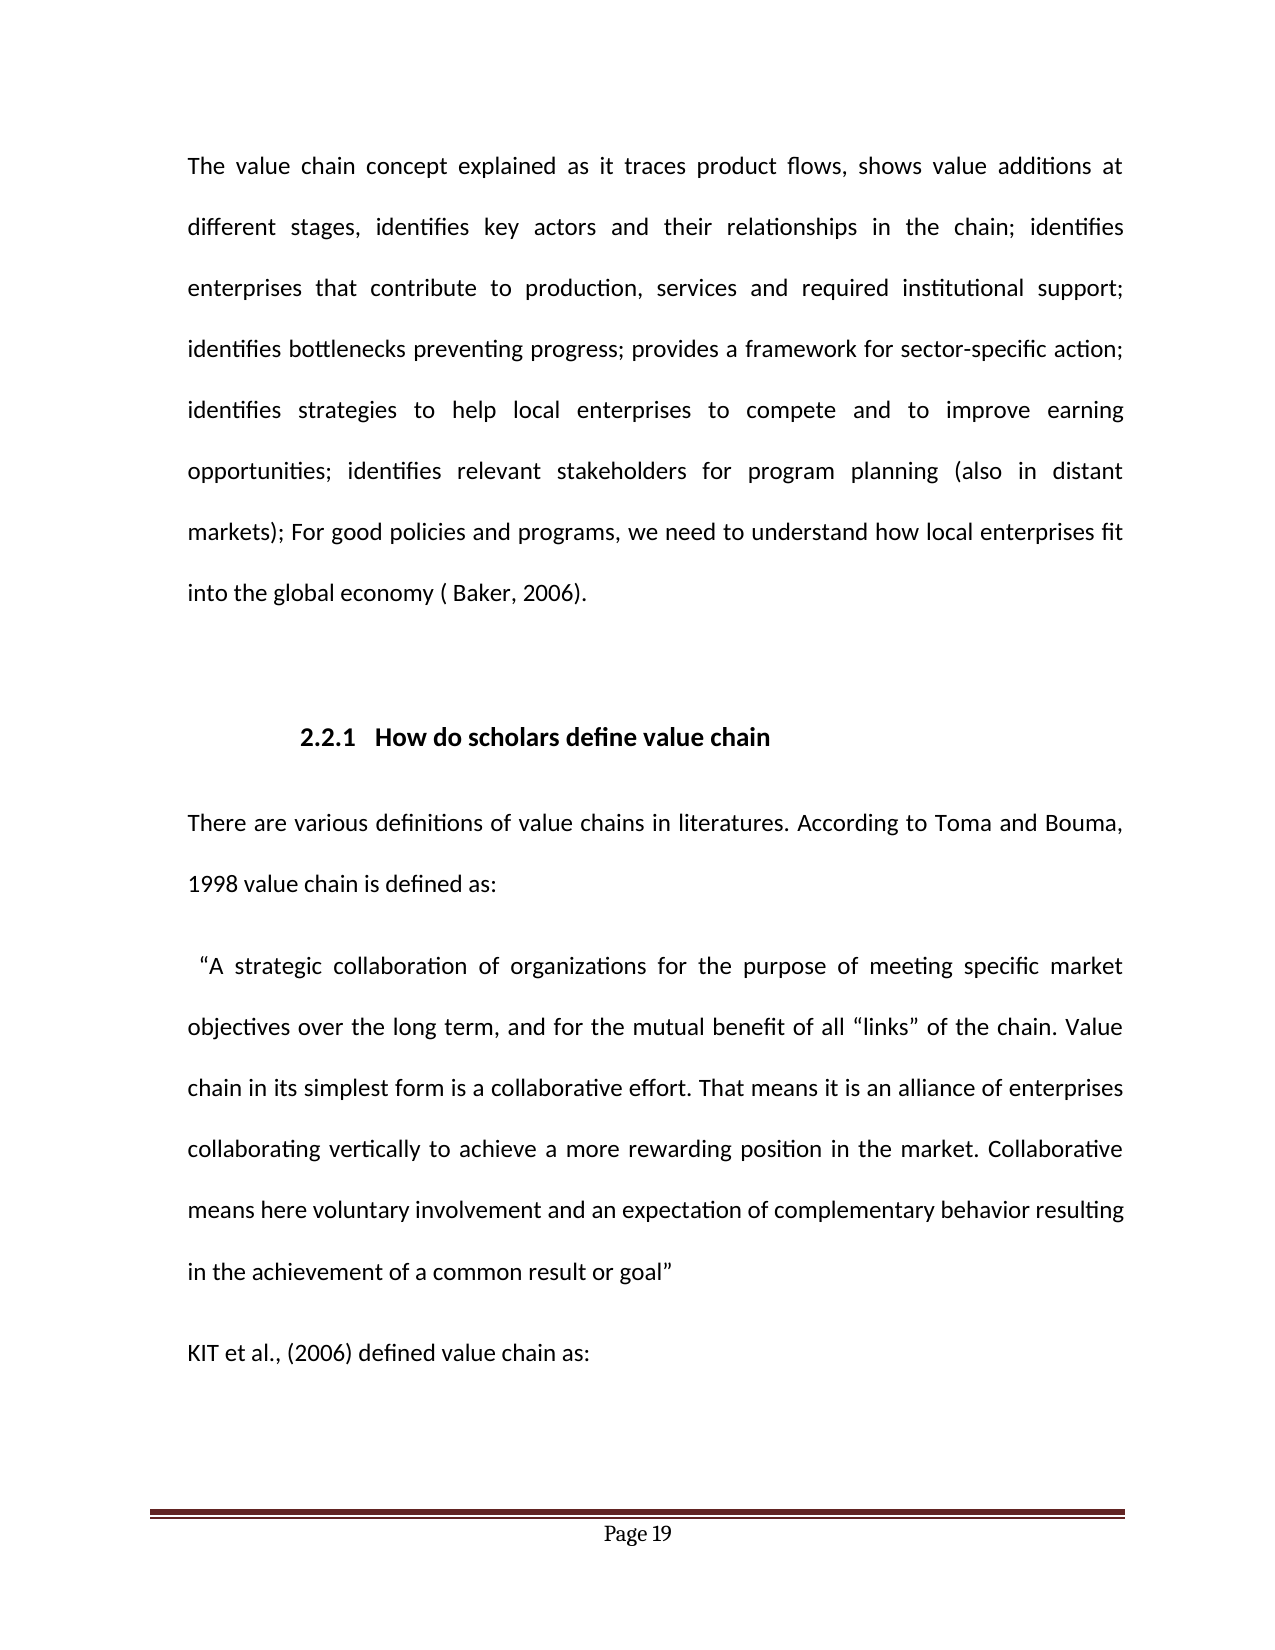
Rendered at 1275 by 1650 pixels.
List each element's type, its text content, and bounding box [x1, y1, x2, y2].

text There are various definitions of value chains in literatures. According to Toma and Bouma, 1998 value chain is defined as: [187, 807, 1125, 899]
text The value chain concept explained as it traces product flows, shows value additions at different stages, identifies key actors and their relationships in the chain; identifies enterprises that contribute to production, services and required institutional support; identifies bottlenecks preventing progress; provides a framework for sector-specific action; identifies strategies to help local enterprises to compete and to improve earning opportunities; identifies relevant stakeholders for program planning (also in distant markets); For good policies and programs, we need to understand how local enterprises fit into the global economy ( Baker, 2006). [187, 150, 1125, 608]
text KIT et al., (2006) defined value chain as: [187, 1337, 1125, 1368]
list How do scholars define value chain [300, 721, 1125, 754]
text “A strategic collaboration of organizations for the purpose of meeting specific market objectives over the long term, and for the mutual benefit of all “links” of the chain. Value chain in its simplest form is a collaborative effort. That means it is an alliance of enterprises collaborating vertically to achieve a more rewarding position in the market. Collaborative means here voluntary involvement and an expectation of complementary behavior resulting in the achievement of a common result or goal” [187, 950, 1125, 1286]
